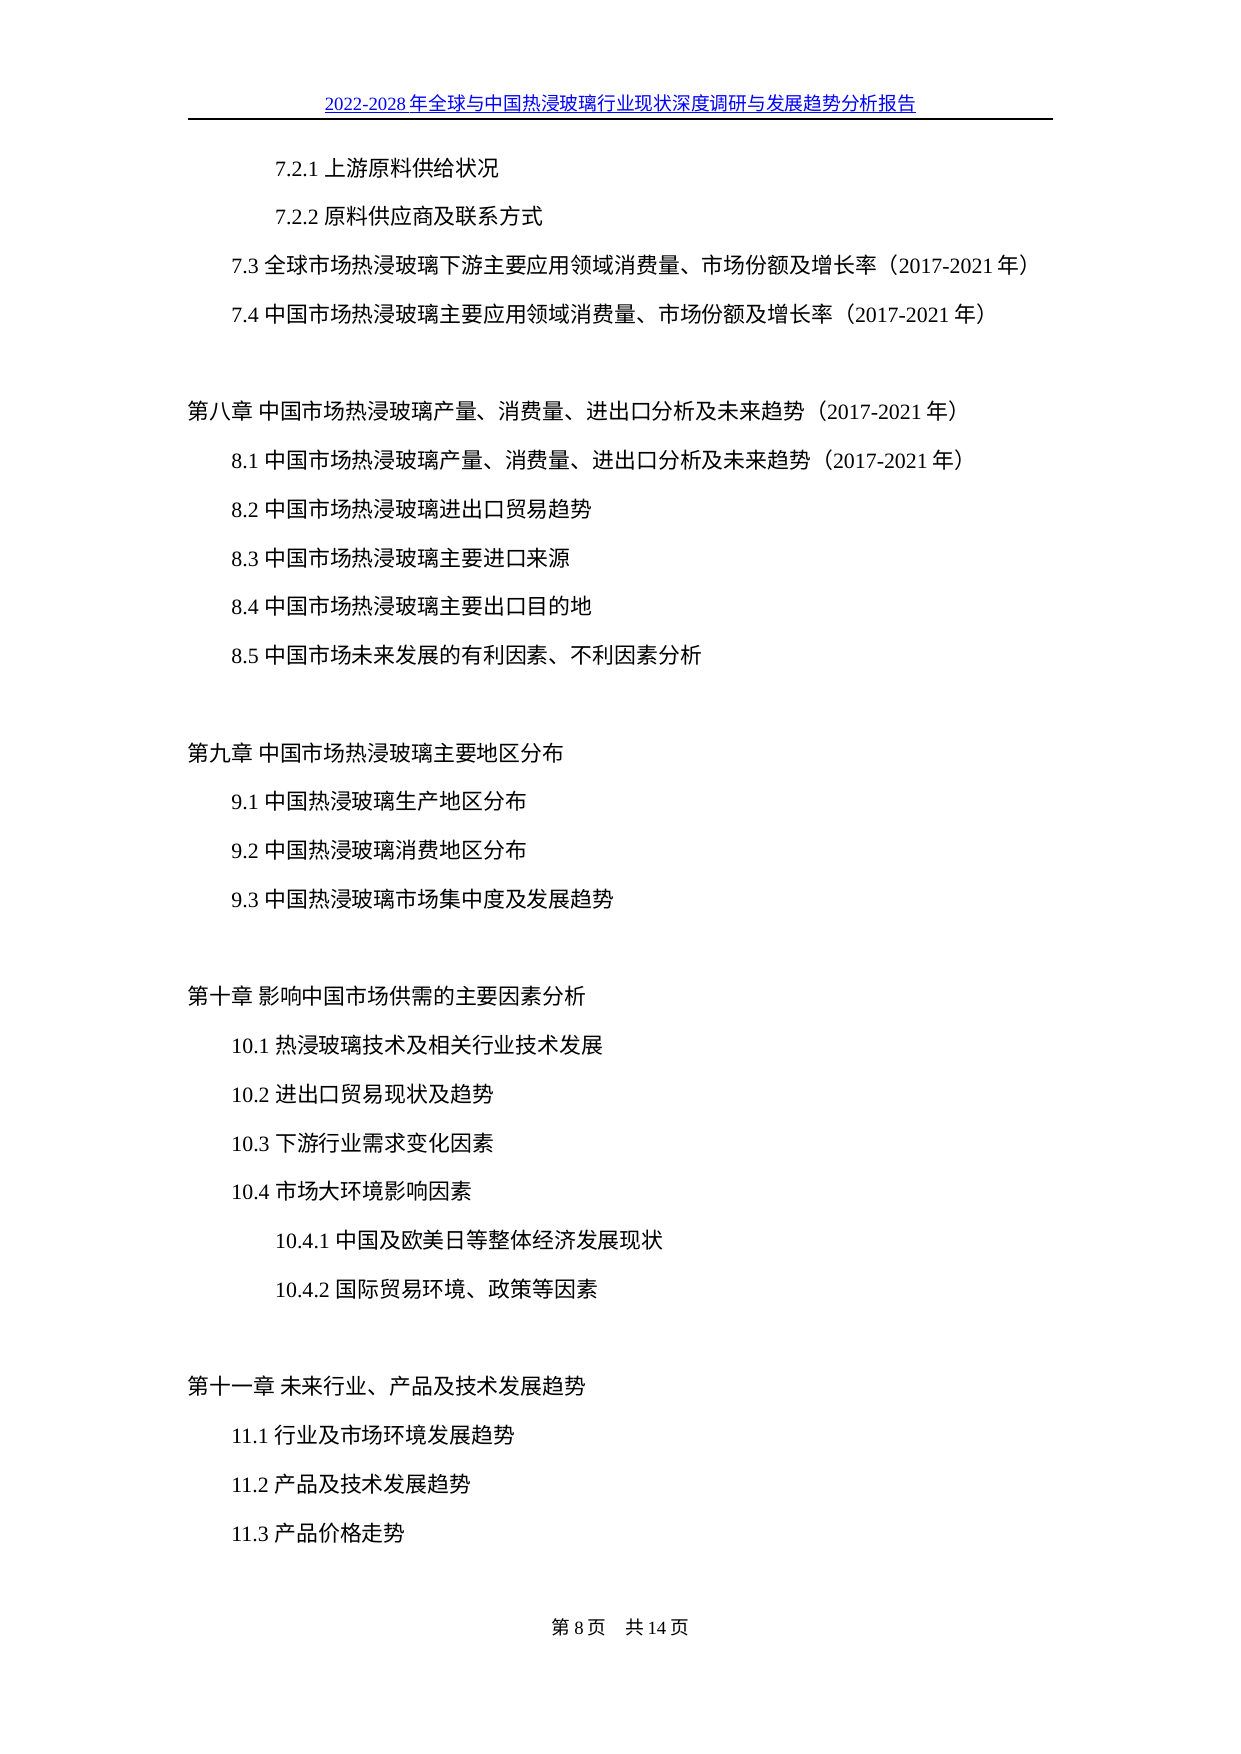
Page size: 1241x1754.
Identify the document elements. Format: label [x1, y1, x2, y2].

text [187, 150, 1053, 1548]
